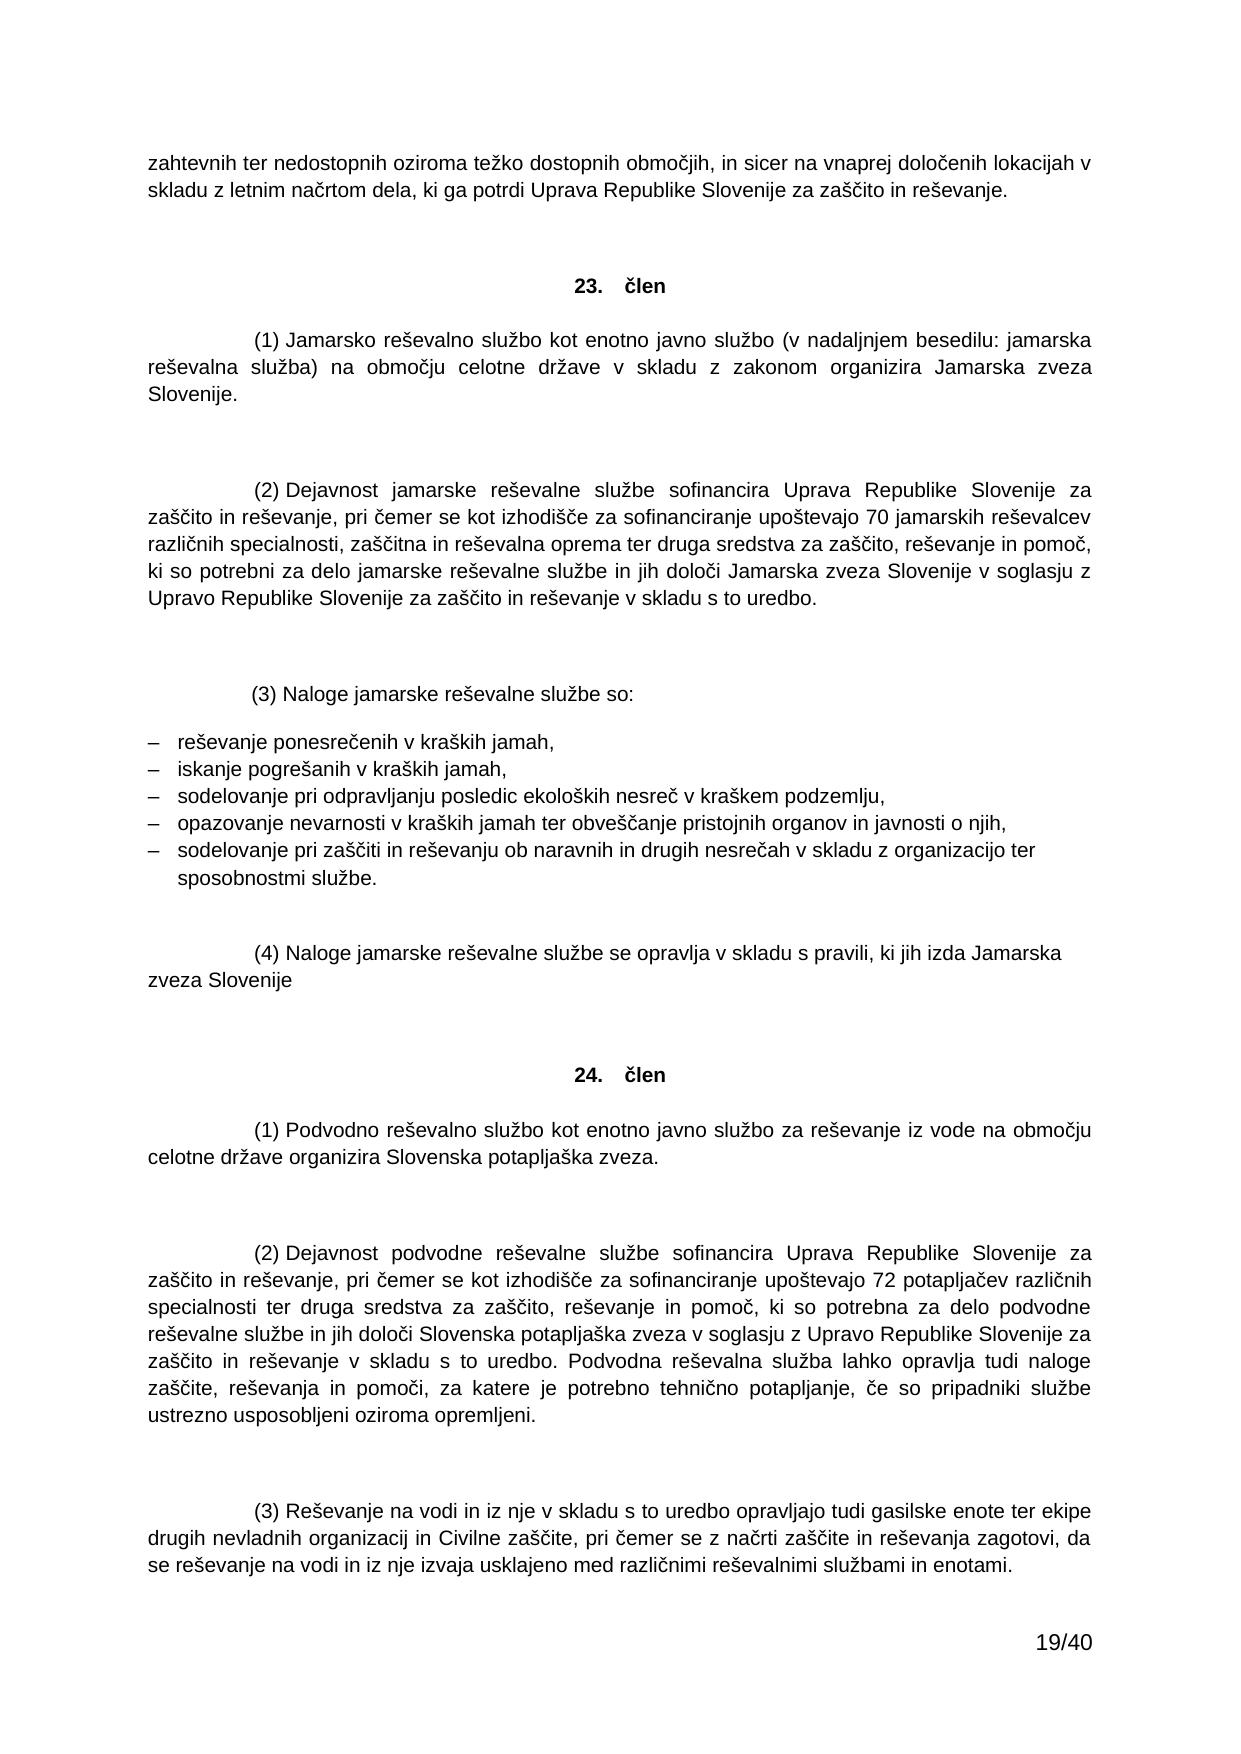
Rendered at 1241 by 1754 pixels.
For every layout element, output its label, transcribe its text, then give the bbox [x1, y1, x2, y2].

text (1) Jamarsko reševalno službo kot enotno javno službo (v nadaljnjem besedilu: jamarska reševalna služba) na območju celotne države v skladu z zakonom organizira Jamarska zveza Slovenije. [148, 325, 1093, 406]
list sodelovanje pri odpravljanju posledic ekoloških nesreč v kraškem podzemlju, [148, 781, 1093, 808]
list iskanje pogrešanih v kraških jamah, [148, 754, 1093, 781]
text (3) Reševanje na vodi in iz nje v skladu s to uredbo opravljajo tudi gasilske enote ter ekipe drugih nevladnih organizacij in Civilne zaščite, pri čemer se z načrti zaščite in reševanja zagotovi, da se reševanje na vodi in iz nje izvaja usklajeno med različnimi reševalnimi službami in enotami. [148, 1496, 1093, 1577]
text (3) Naloge jamarske reševalne službe so: [148, 679, 1093, 706]
text (2) Dejavnost jamarske reševalne službe sofinancira Uprava Republike Slovenije za zaščito in reševanje, pri čemer se kot izhodišče za sofinanciranje upoštevajo 70 jamarskih reševalcev različnih specialnosti, zaščitna in reševalna oprema ter druga sredstva za zaščito, reševanje in pomoč, ki so potrebni za delo jamarske reševalne službe in jih določi Jamarska zveza Slovenije v soglasju z Upravo Republike Slovenije za zaščito in reševanje v skladu s to uredbo. [148, 475, 1093, 610]
text (4) Naloge jamarske reševalne službe se opravlja v skladu s pravili, ki jih izda Jamarska zveza Slovenije [148, 937, 1093, 991]
text (2) Dejavnost podvodne reševalne službe sofinancira Uprava Republike Slovenije za zaščito in reševanje, pri čemer se kot izhodišče za sofinanciranje upoštevajo 72 potapljačev različnih specialnosti ter druga sredstva za zaščito, reševanje in pomoč, ki so potrebna za delo podvodne reševalne službe in jih določi Slovenska potapljaška zveza v soglasju z Upravo Republike Slovenije za zaščito in reševanje v skladu s to uredbo. Podvodna reševalna služba lahko opravlja tudi naloge zaščite, reševanja in pomoči, za katere je potrebno tehnično potapljanje, če so pripadniki službe ustrezno usposobljeni oziroma opremljeni. [148, 1237, 1093, 1427]
list reševanje ponesrečenih v kraških jamah, [148, 727, 1093, 754]
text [148, 148, 1093, 202]
text (1) Podvodno reševalno službo kot enotno javno službo za reševanje iz vode na območju celotne države organizira Slovenska potapljaška zveza. [148, 1114, 1093, 1168]
list člen [148, 1060, 1093, 1087]
list opazovanje nevarnosti v kraških jamah ter obveščanje pristojnih organov in javnosti o njih, [148, 808, 1093, 835]
list sodelovanje pri zaščiti in reševanju ob naravnih in drugih nesrečah v skladu z organizacijo ter sposobnostmi službe. [148, 835, 1093, 889]
list člen [148, 271, 1093, 298]
